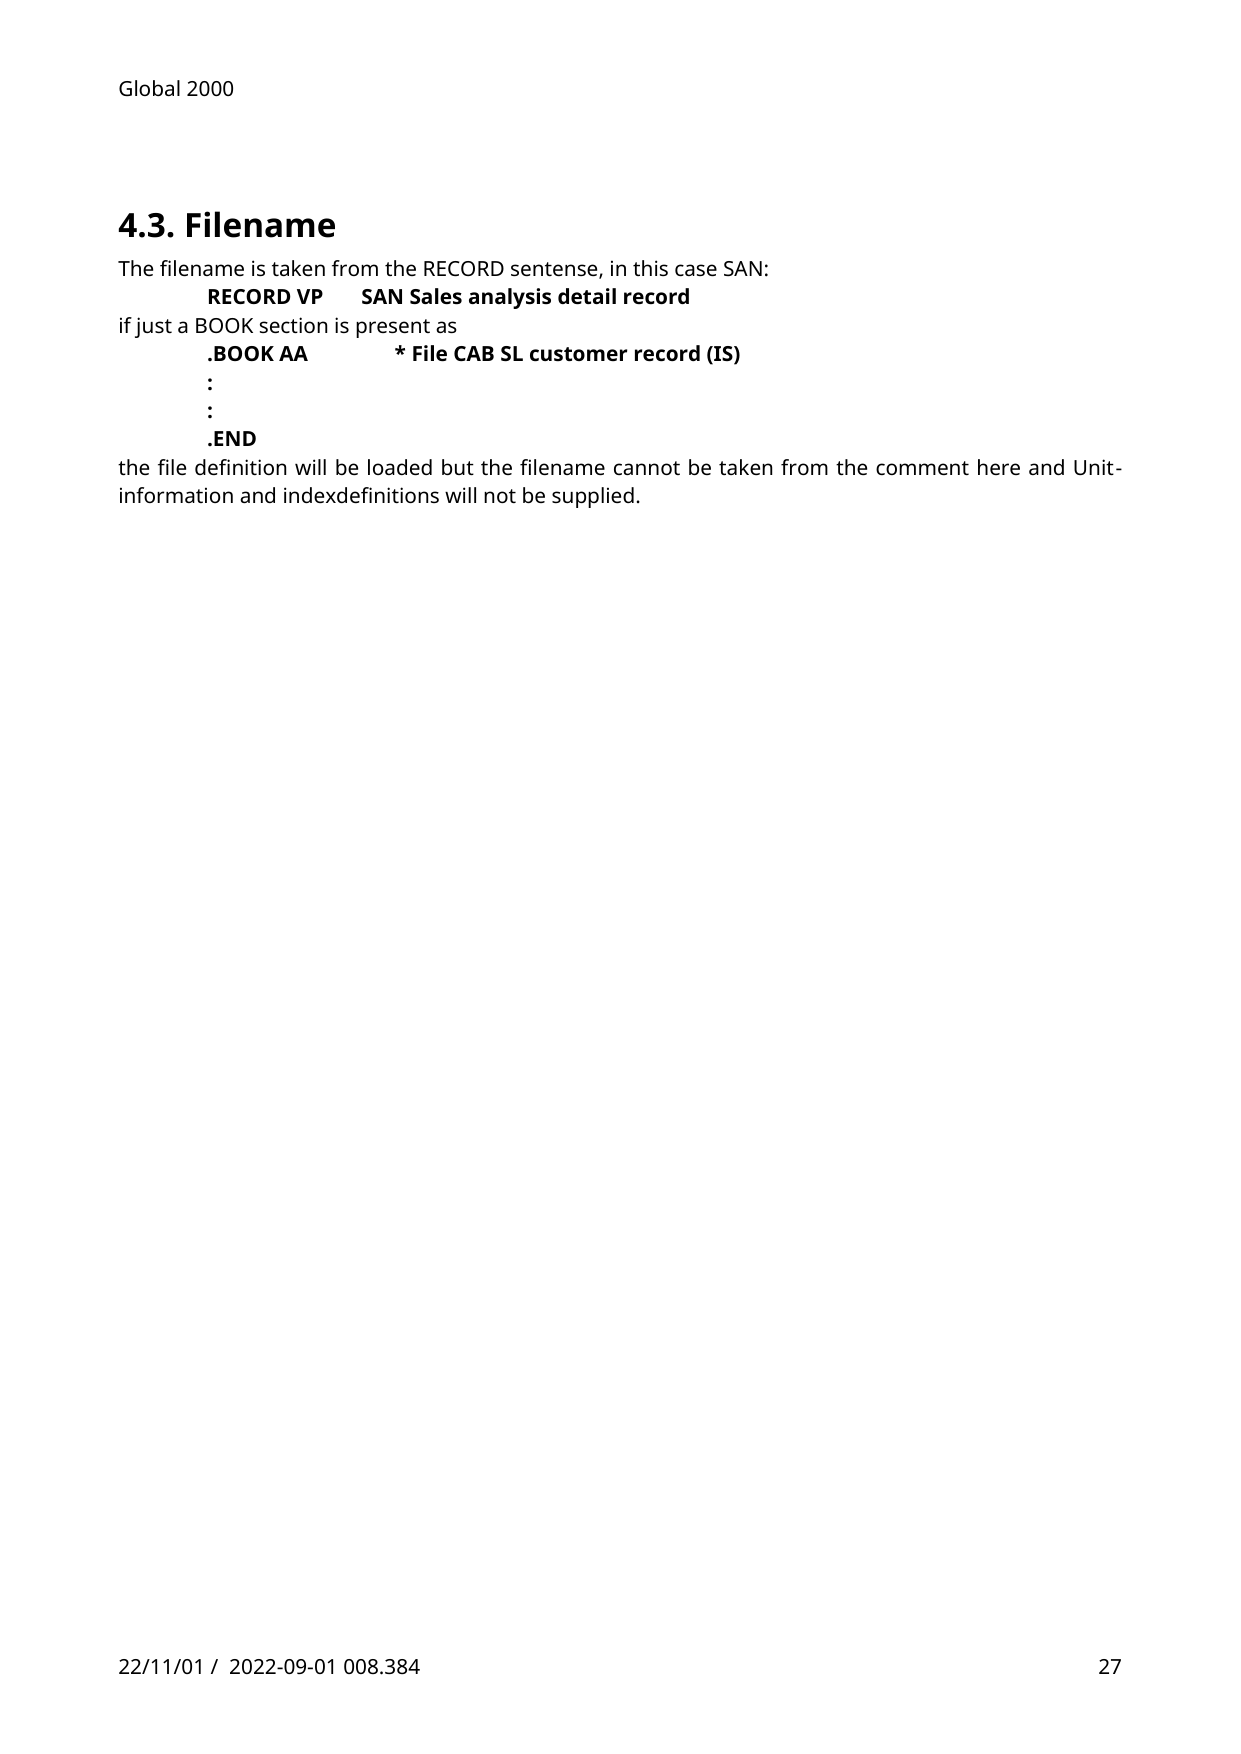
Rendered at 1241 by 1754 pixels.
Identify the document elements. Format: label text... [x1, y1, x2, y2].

text RECORD VP SAN Sales analysis detail record [207, 282, 1122, 311]
text The filename is taken from the RECORD sentense, in this case SAN: [118, 254, 1122, 282]
text : [207, 368, 1122, 396]
text if just a BOOK section is present as [118, 311, 1122, 339]
text the file definition will be loaded but the filename cannot be taken from the comment here and Unit-information and indexdefinitions will not be supplied. [118, 453, 1122, 510]
text .END [207, 424, 1122, 453]
text : [207, 396, 1122, 424]
subtitle 4.3. Filename [118, 202, 1122, 248]
text .BOOK AA * File CAB SL customer record (IS) [207, 339, 1122, 368]
